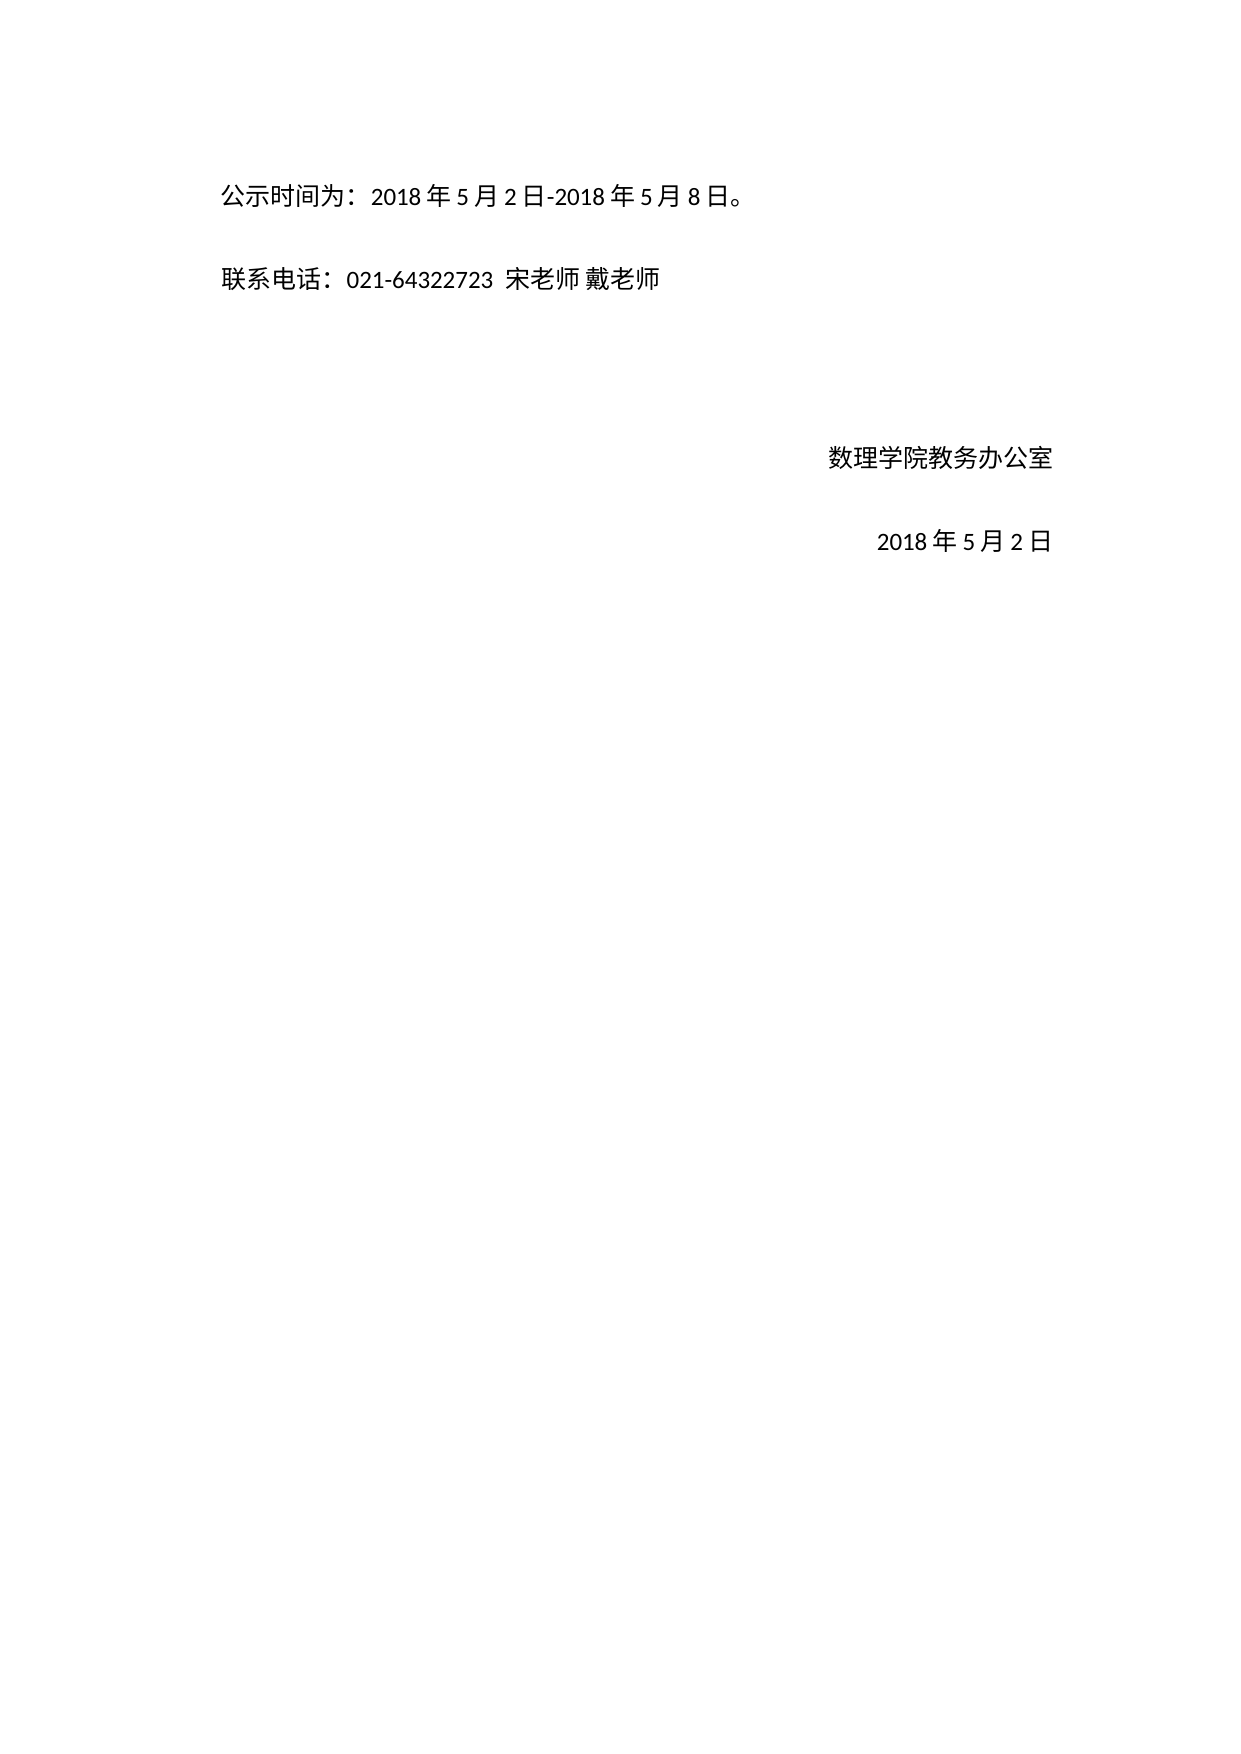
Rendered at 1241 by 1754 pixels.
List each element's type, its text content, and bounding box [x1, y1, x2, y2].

text 公示时间为：2018年5月2日-2018年5月8日。 [187, 162, 1053, 227]
text 2018年5月2日 [187, 507, 1053, 572]
text 数理学院教务办公室 [187, 424, 1053, 489]
text 联系电话：021-64322723 宋老师 戴老师 [187, 245, 1053, 310]
